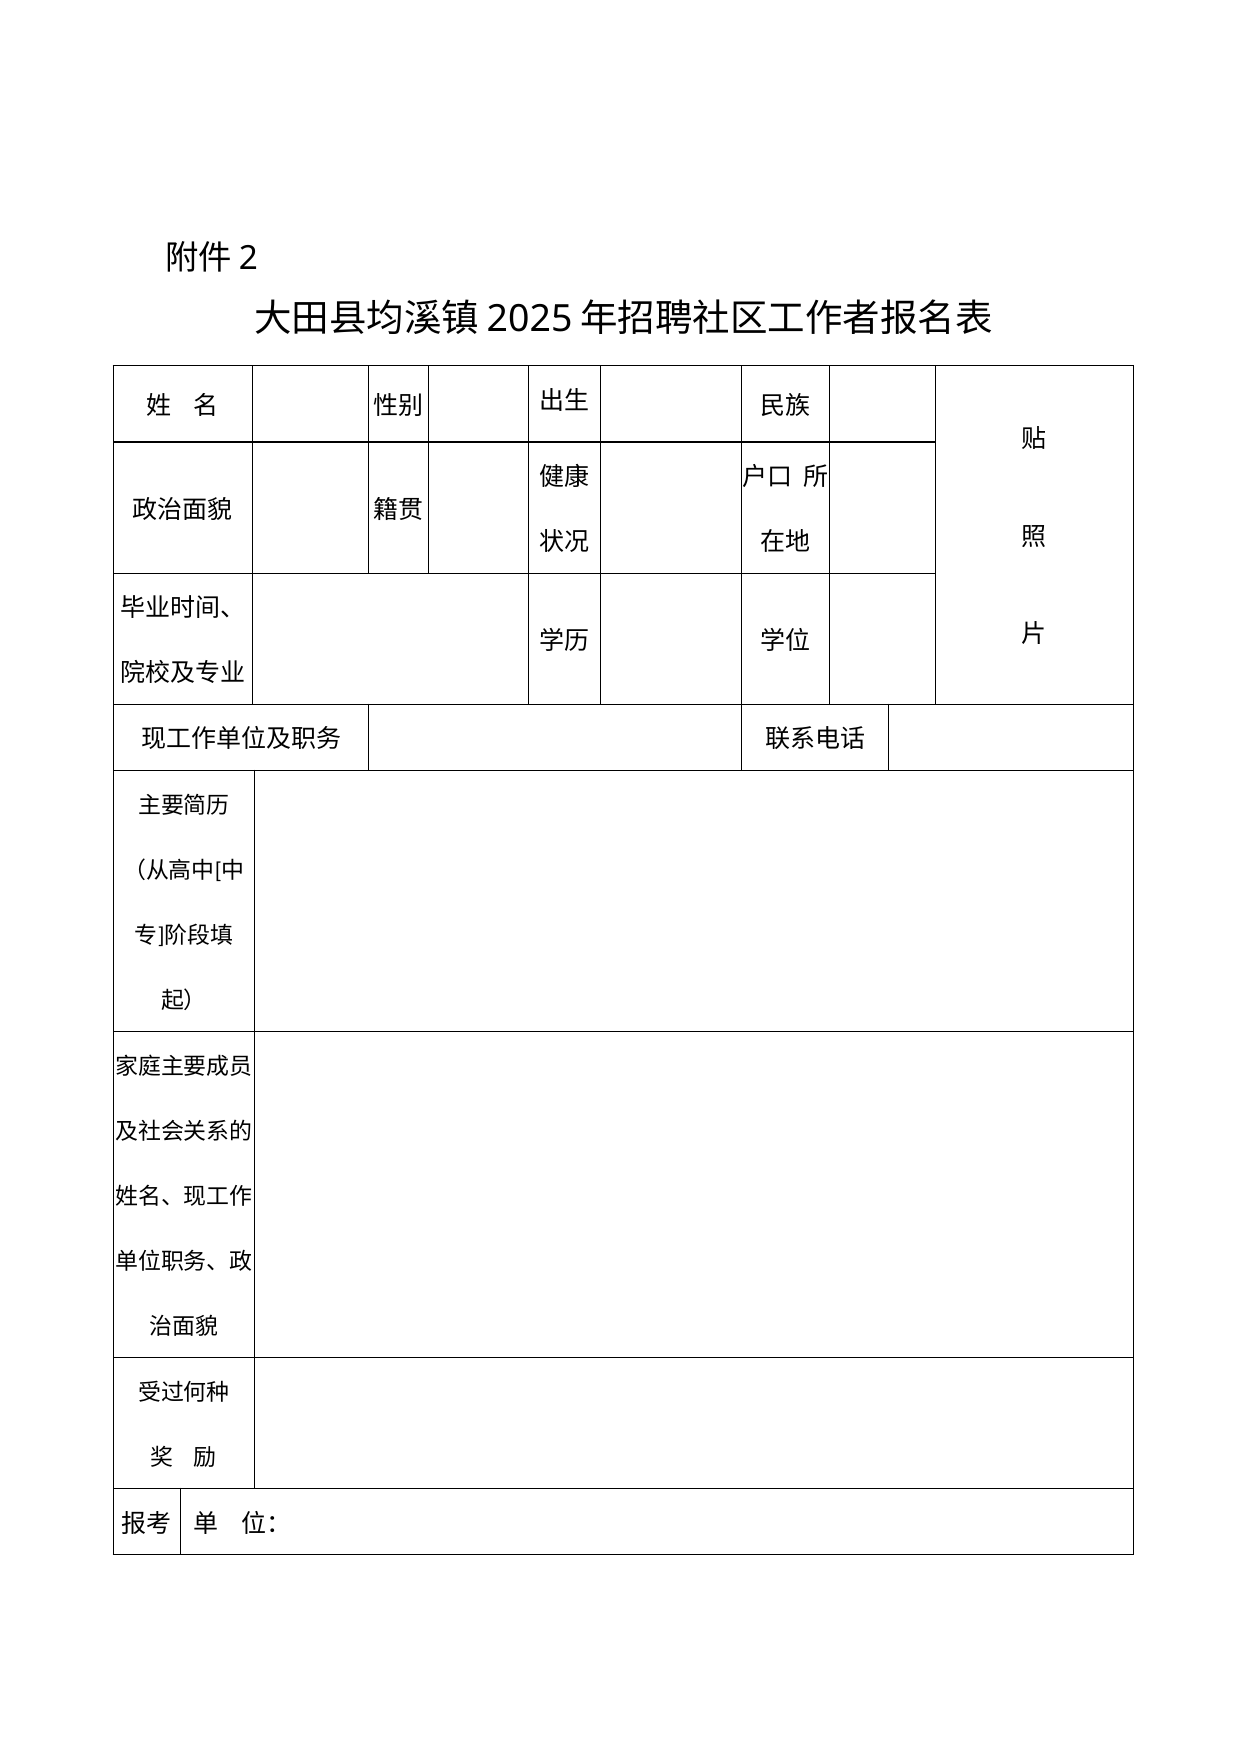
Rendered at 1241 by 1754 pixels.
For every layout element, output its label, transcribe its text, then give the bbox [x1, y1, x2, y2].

table_header [429, 366, 528, 441]
text 大田县均溪镇2025年招聘社区工作者报名表 [165, 287, 1081, 342]
table_header 民族 [742, 366, 829, 441]
table_cell [889, 705, 1133, 769]
table_cell 健康状况 [529, 443, 600, 572]
table_cell 学历 [529, 574, 600, 703]
table_cell 主要简历 （从高中[中专]阶段填起） [114, 771, 254, 1031]
table_cell [369, 705, 741, 769]
table_cell 学位 [742, 574, 829, 703]
table_cell [255, 771, 1133, 1031]
table_cell 家庭主要成员及社会关系的姓名、现工作单位职务、政治面貌 [114, 1032, 254, 1357]
table_cell 户口 所在地 [742, 443, 829, 572]
table_cell [253, 443, 368, 572]
table_cell 单 位： [181, 1489, 1133, 1554]
table_header [253, 366, 368, 441]
table_cell [601, 574, 741, 703]
table_cell 毕业时间、院校及专业 [114, 574, 252, 703]
table_cell [255, 1032, 1133, 1357]
table_cell [830, 443, 935, 572]
table_cell [830, 574, 935, 703]
table_cell [253, 574, 528, 703]
table_cell [601, 443, 741, 572]
table_cell 受过何种 奖 励 [114, 1358, 254, 1488]
table_cell 籍贯 [369, 443, 428, 572]
table_header 贴 照 片 [936, 366, 1133, 703]
table_header 性别 [369, 366, 428, 441]
table_header 姓 名 [114, 366, 252, 441]
table_cell 报考岗位 [114, 1489, 180, 1554]
text 附件2 [165, 222, 1081, 287]
table_cell 联系电话 [742, 705, 888, 769]
table_cell [255, 1358, 1133, 1488]
table_header 出生年月 [529, 366, 600, 441]
table_header [601, 366, 741, 441]
table_cell 政治面貌 [114, 443, 252, 572]
table_cell 现工作单位及职务 [114, 705, 368, 769]
table_header [830, 366, 935, 441]
table_cell [429, 443, 528, 572]
